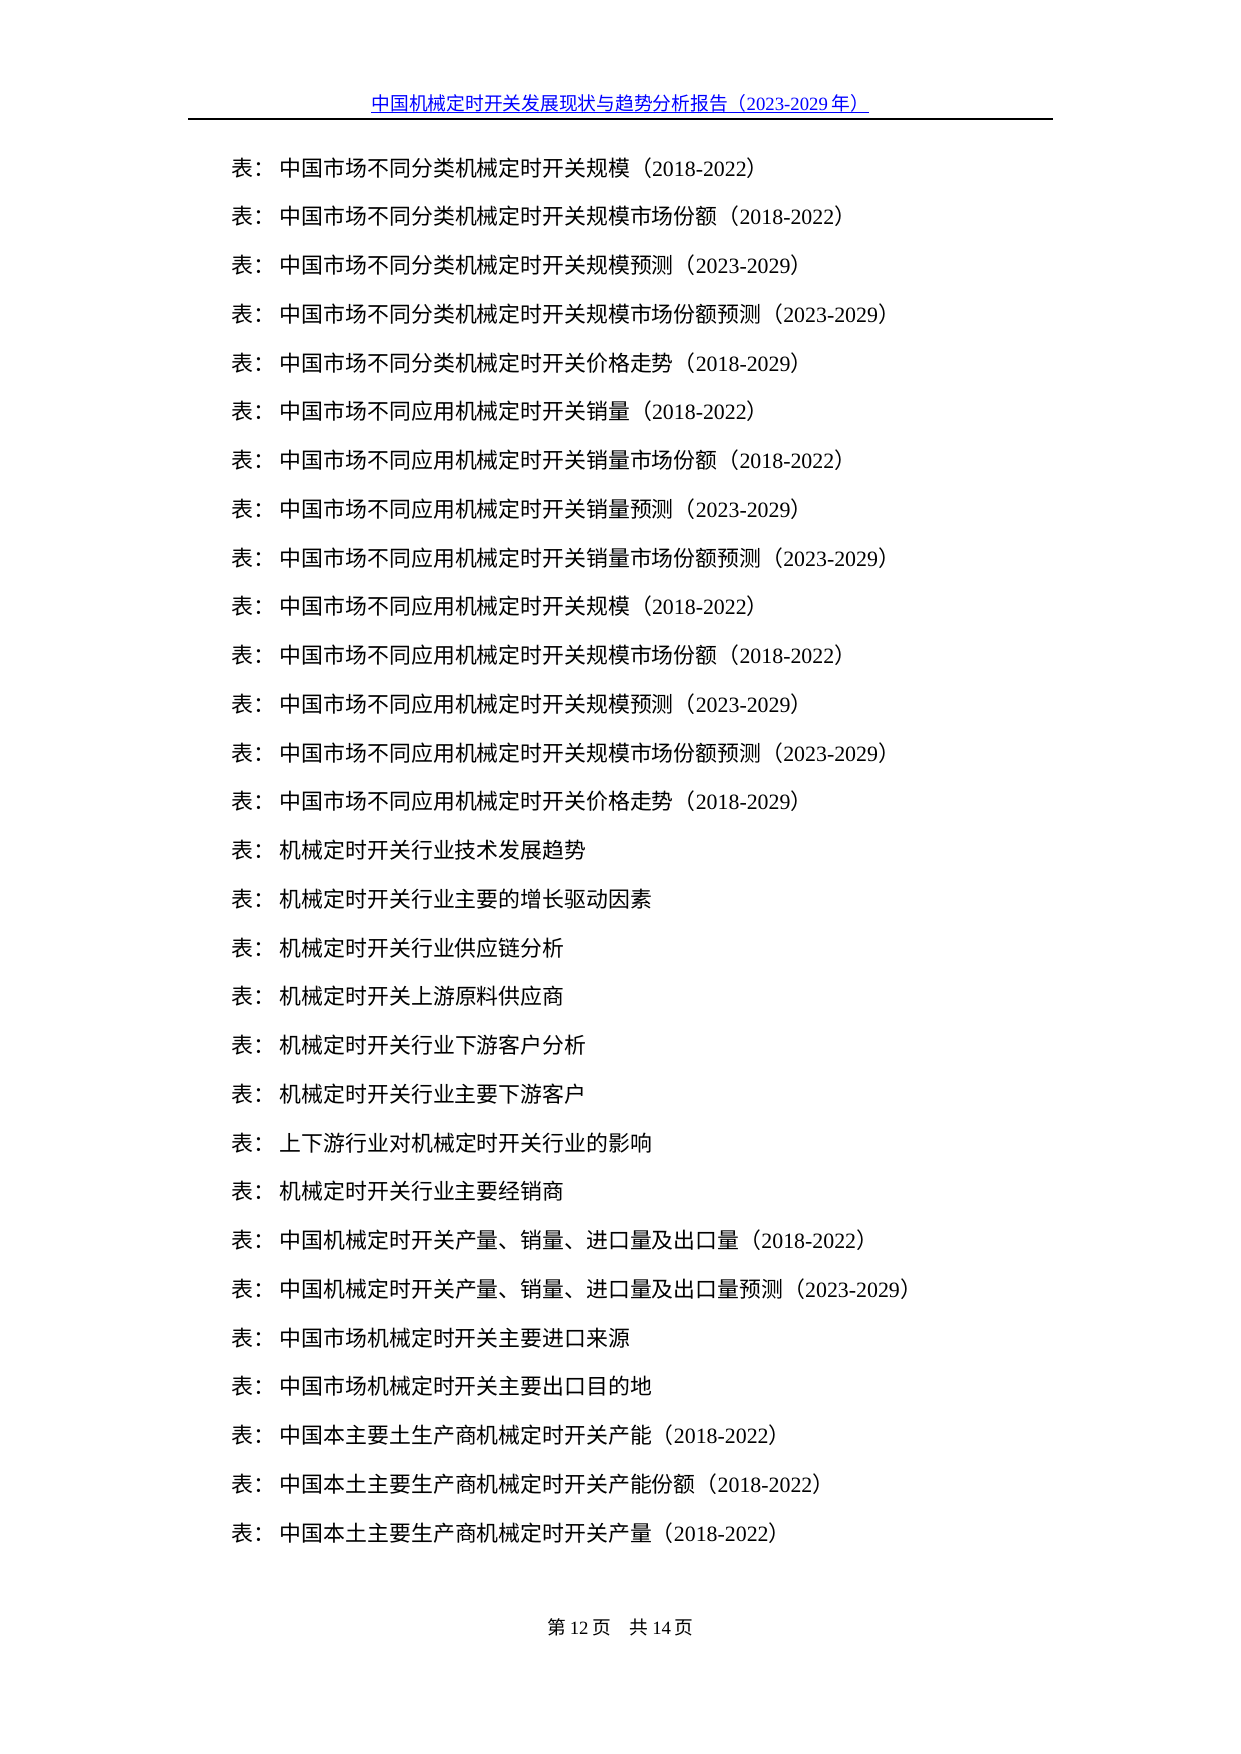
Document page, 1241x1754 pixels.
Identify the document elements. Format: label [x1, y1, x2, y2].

text [187, 150, 1053, 1548]
